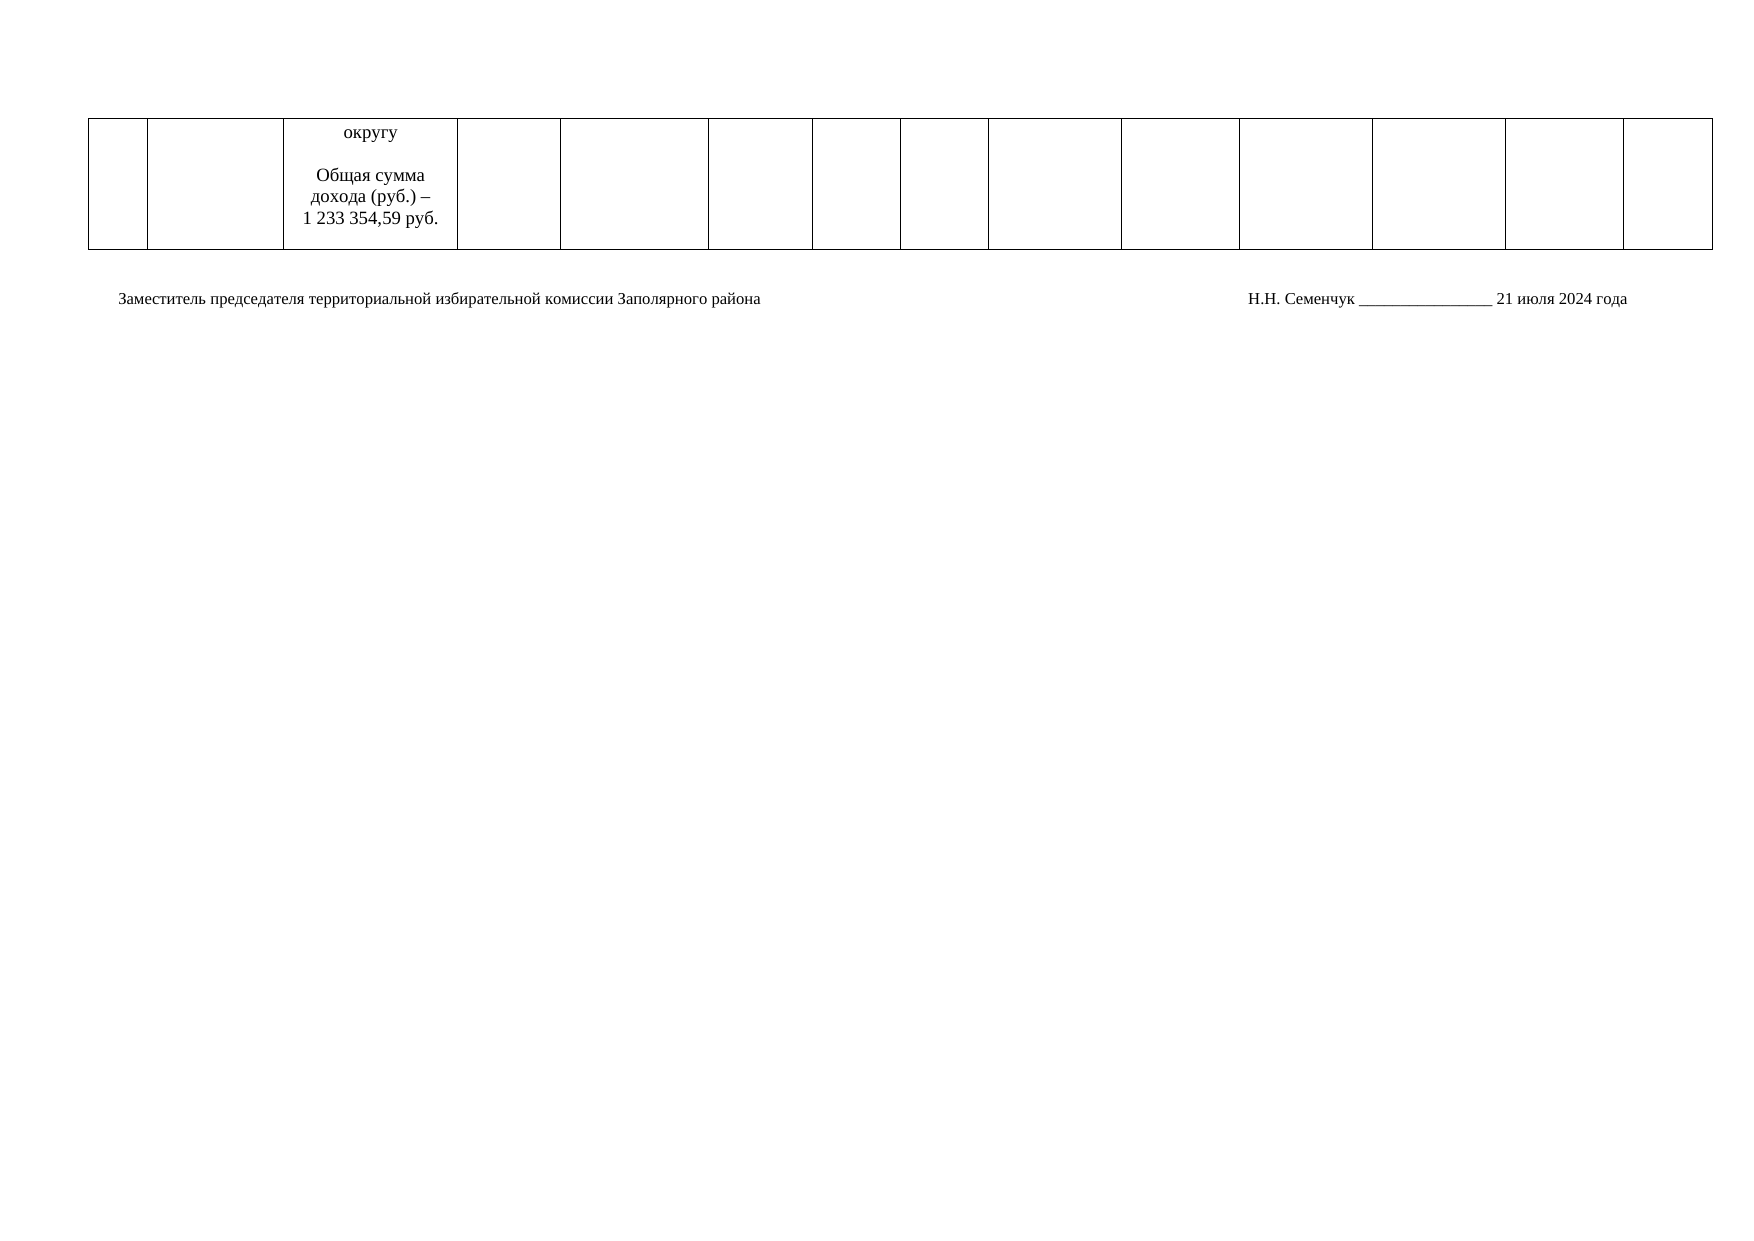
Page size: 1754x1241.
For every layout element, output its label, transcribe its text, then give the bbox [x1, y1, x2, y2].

table_cell - [1624, 119, 1712, 249]
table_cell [284, 119, 457, 249]
table_cell - [561, 119, 708, 249]
table_cell 1 [89, 119, 147, 249]
table_cell - [458, 119, 560, 249]
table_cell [1240, 119, 1372, 249]
table_cell - [989, 119, 1121, 249]
table_cell - [813, 119, 900, 249]
table_cell - [1373, 119, 1505, 249]
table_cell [709, 119, 812, 249]
table_cell - [901, 119, 988, 249]
text Заместитель председателя территориальной избирательной комиссии Заполярного района Н.Н. Семенчук ________________ 21 июля 2024 года [118, 289, 1636, 308]
table_cell - [1506, 119, 1623, 249]
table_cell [148, 119, 283, 249]
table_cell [1122, 119, 1239, 249]
